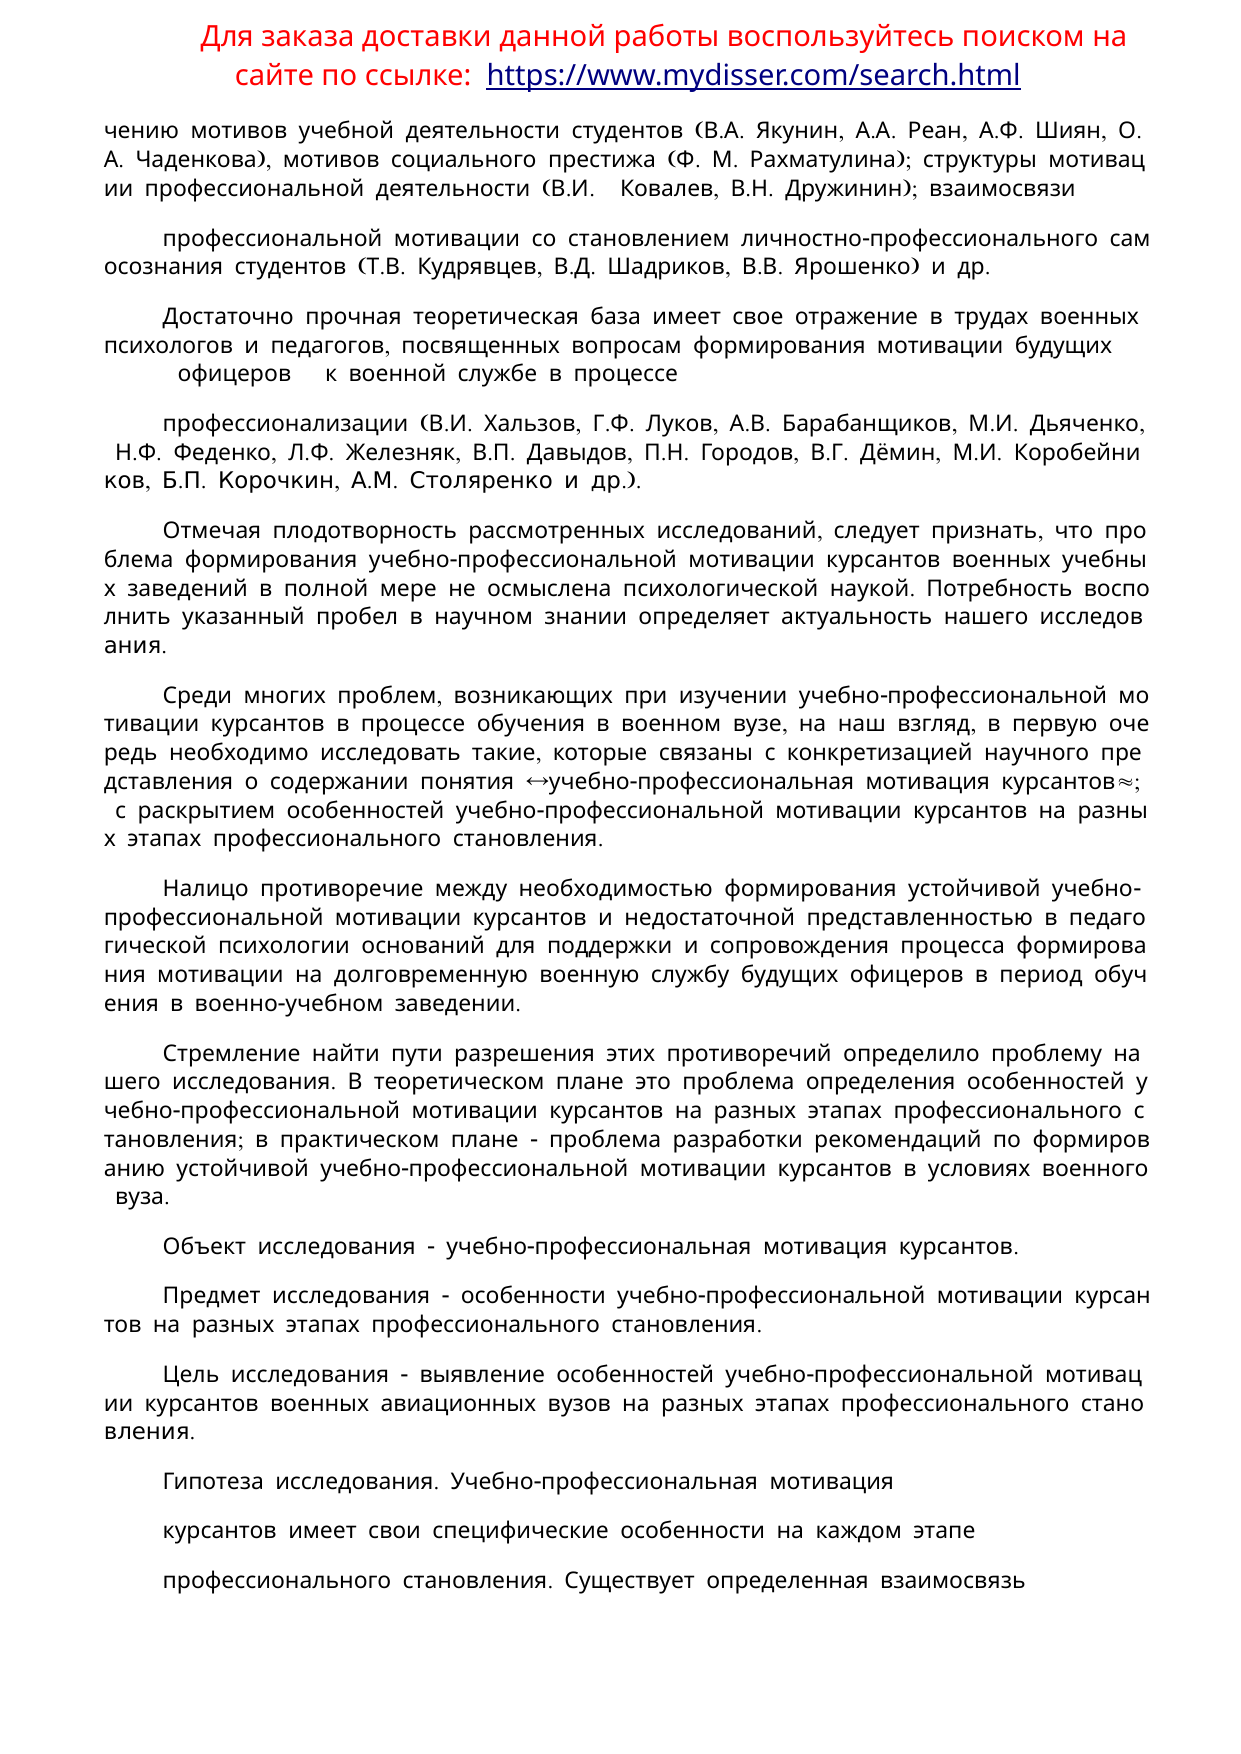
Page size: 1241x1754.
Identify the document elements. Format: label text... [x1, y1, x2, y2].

text Предметисследованияособенностиучебнопрофессиональноймотивациикурсантовнаразныхэтапахпрофессиональногостановления [103, 1280, 1152, 1337]
text курсантовимеетсвоиспецифическиеособенностинакаждомэтапе [103, 1515, 1152, 1544]
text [103, 115, 1152, 201]
text ГипотезаисследованияУчебнопрофессиональнаямотивация [103, 1465, 1152, 1494]
text Объектисследованияучебнопрофессиональнаямотивациякурсантов [103, 1230, 1152, 1259]
text Средимногихпроблемвозникающихприизученииучебнопрофессиональноймотивациикурсантоввпроцессеобученияввоенномвузенанашвзглядвпервуюочередьнеобходимоисследоватьтакиекоторыесвязанысконкретизациейнаучногопредставленияосодержаниипонятияучебнопрофессиональнаямотивациякурсантовсраскрытиемособенностейучебнопрофессиональноймотивациикурсантовнаразныхэтапахпрофессиональногостановления [103, 679, 1152, 852]
text Достаточнопрочнаятеоретическаябазаимеетсвоеотражениевтрудахвоенныхпсихологовипедагоговпосвященныхвопросамформированиямотивациибудущих офицеров квоеннойслужбевпроцессе [103, 300, 1152, 387]
text СтремлениенайтипутиразрешенияэтихпротиворечийопределилопроблемунашегоисследованияВтеоретическомпланеэтопроблемаопределенияособенностейучебнопрофессиональноймотивациикурсантовнаразныхэтапахпрофессиональногостановлениявпрактическомпланепроблемаразработкирекомендацийпоформированиюустойчивойучебнопрофессиональноймотивациикурсантоввусловияхвоенноговуза [103, 1037, 1152, 1209]
text профессионализацииВИХальзовГФЛуковАВБарабанщиковМИДьяченкоНФФеденкоЛФЖелезнякВПДавыдовПНГородовВГДёминМИКоробейниковБПКорочкинАМСтоляренкоидр [103, 407, 1152, 494]
text ОтмечаяплодотворностьрассмотренныхисследованийследуетпризнатьчтопроблемаформированияучебнопрофессиональноймотивациикурсантоввоенныхучебныхзаведенийвполноймеренеосмысленапсихологическойнаукойПотребностьвосполнитьуказанныйпробелвнаучномзнанииопределяетактуальностьнашегоисследования [103, 514, 1152, 658]
text профессиональногостановленияСуществуетопределеннаявзаимосвязь [103, 1564, 1152, 1593]
text Цельисследованиявыявлениеособенностейучебнопрофессиональноймотивациикурсантоввоенныхавиационныхвузовнаразныхэтапахпрофессиональногостановления [103, 1358, 1152, 1444]
text Налицопротиворечиемеждунеобходимостьюформированияустойчивойучебнопрофессиональноймотивациикурсантовинедостаточнойпредставленностьювпедагогическойпсихологииоснованийдляподдержкиисопровожденияпроцессаформированиямотивациинадолговременнуювоеннуюслужбубудущихофицероввпериодобученияввоенноучебномзаведении [103, 872, 1152, 1016]
text профессиональноймотивациисостановлениемличностнопрофессиональногосамосознаниястудентовТВКудрявцевВДШадриковВВЯрошенкоидр [103, 222, 1152, 279]
